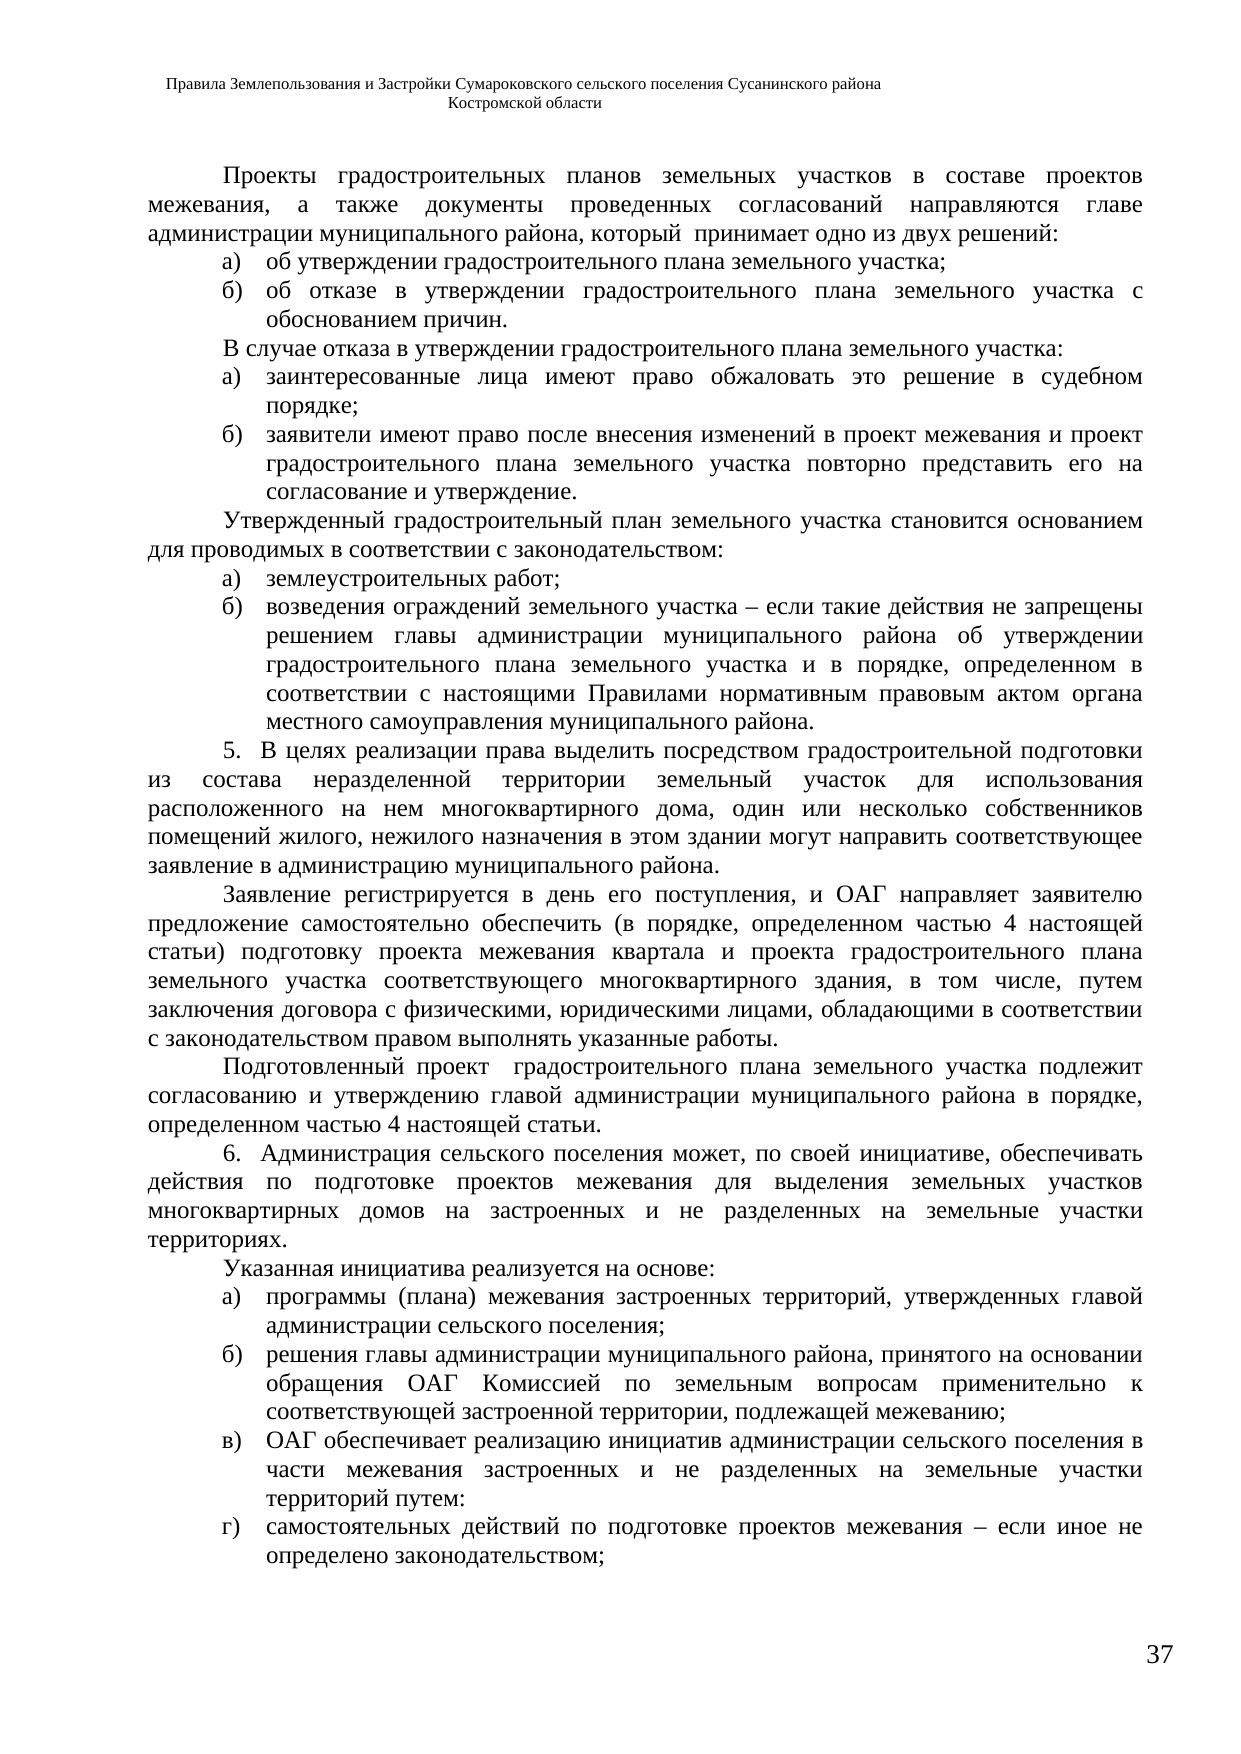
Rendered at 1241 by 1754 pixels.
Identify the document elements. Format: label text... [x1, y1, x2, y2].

text Утвержденный градостроительный план земельного участка становится основанием для проводимых в соответствии с законодательством: [148, 505, 1144, 563]
list самостоятельных действий по подготовке проектов межевания – если иное не определено законодательством; [222, 1511, 1144, 1569]
list решения главы администрации муниципального района, принятого на основании обращения ОАГ Комиссией по земельным вопросам применительно к соответствующей застроенной территории, подлежащей межеванию; [222, 1339, 1144, 1425]
list Администрация сельского поселения может, по своей инициативе, обеспечивать действия по подготовке проектов межевания для выделения земельных участков многоквартирных домов на застроенных и не разделенных на земельные участки территориях. [148, 1138, 1144, 1253]
text Заявление регистрируется в день его поступления, и ОАГ направляет заявителю предложение самостоятельно обеспечить (в порядке, определенном частью 4 настоящей статьи) подготовку проекта межевания квартала и проекта градостроительного плана земельного участка соответствующего многоквартирного здания, в том числе, путем заключения договора с физическими, юридическими лицами, обладающими в соответствии с законодательством правом выполнять указанные работы. [148, 879, 1144, 1051]
text Подготовленный проект градостроительного плана земельного участка подлежит согласованию и утверждению главой администрации муниципального района в порядке, определенном частью 4 настоящей статьи. [148, 1051, 1144, 1138]
text Проекты градостроительных планов земельных участков в составе проектов межевания, а также документы проведенных согласований направляются главе администрации муниципального района, который принимает одно из двух решений: [148, 160, 1144, 246]
list об утверждении градостроительного плана земельного участка; [222, 246, 1144, 275]
list программы (плана) межевания застроенных территорий, утвержденных главой администрации сельского поселения; [222, 1281, 1144, 1339]
list об отказе в утверждении градостроительного плана земельного участка с обоснованием причин. [222, 275, 1144, 333]
list заявители имеют право после внесения изменений в проект межевания и проект градостроительного плана земельного участка повторно представить его на согласование и утверждение. [222, 419, 1144, 505]
text Указанная инициатива реализуется на основе: [148, 1253, 1144, 1281]
list В целях реализации права выделить посредством градостроительной подготовки из состава неразделенной территории земельный участок для использования расположенного на нем многоквартирного дома, один или несколько собственников помещений жилого, нежилого назначения в этом здании могут направить соответствующее заявление в администрацию муниципального района. [148, 735, 1144, 879]
list землеустроительных работ; [222, 563, 1144, 591]
text В случае отказа в утверждении градостроительного плана земельного участка: [148, 333, 1144, 361]
list заинтересованные лица имеют право обжаловать это решение в судебном порядке; [222, 361, 1144, 419]
list возведения ограждений земельного участка – если такие действия не запрещены решением главы администрации муниципального района об утверждении градостроительного плана земельного участка и в порядке, определенном в соответствии с настоящими Правилами нормативным правовым актом органа местного самоуправления муниципального района. [222, 591, 1144, 735]
list ОАГ обеспечивает реализацию инициатив администрации сельского поселения в части межевания застроенных и не разделенных на земельные участки территорий путем: [222, 1425, 1144, 1511]
